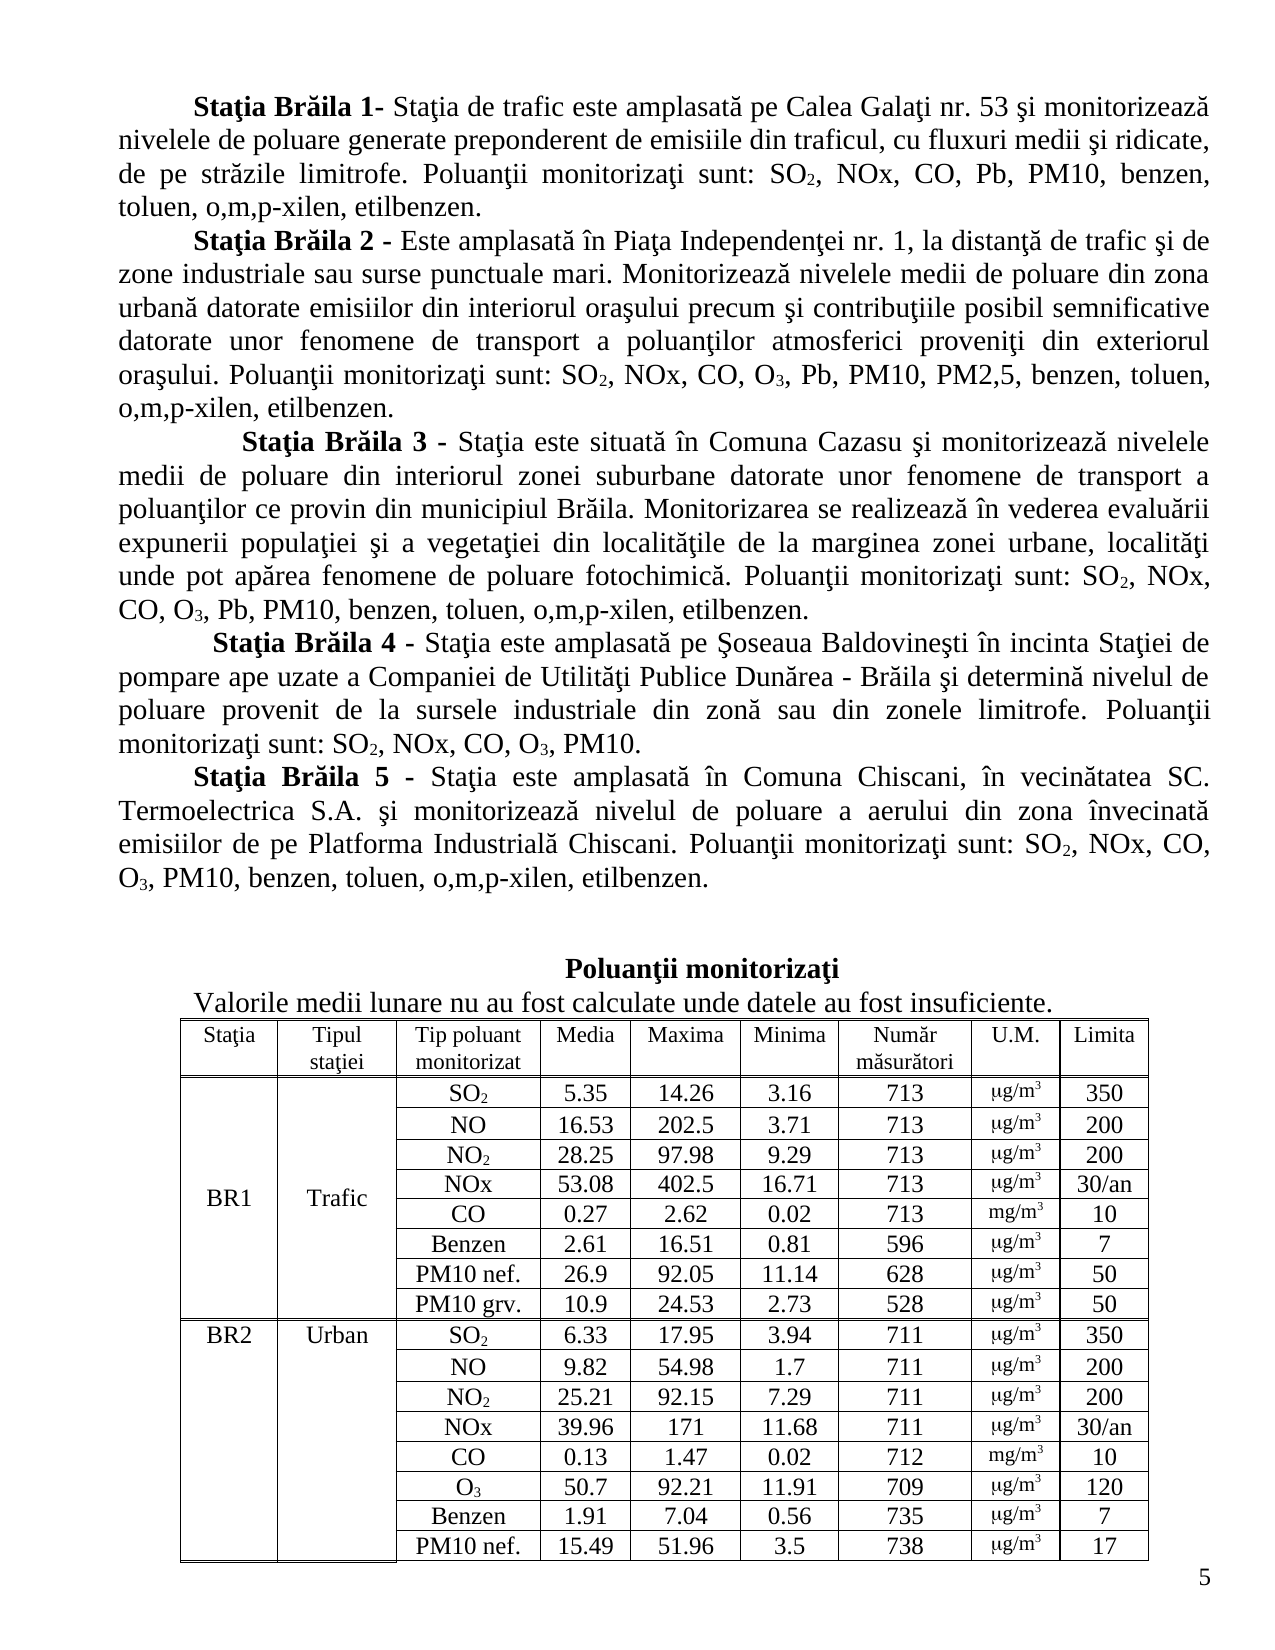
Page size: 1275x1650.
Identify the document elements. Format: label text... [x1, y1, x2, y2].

table_header Staţia [181, 1021, 277, 1075]
table_cell mg/m3 [972, 1442, 1059, 1471]
table_cell 711 [839, 1321, 971, 1349]
table_cell 26.9 [541, 1259, 630, 1288]
table_cell NOx [397, 1412, 540, 1441]
table_cell 596 [839, 1229, 971, 1258]
table_cell g/m3 [972, 1321, 1059, 1349]
table_cell g/m3 [972, 1289, 1059, 1317]
table_cell 1.91 [541, 1501, 630, 1530]
table_cell 171 [631, 1412, 740, 1441]
table_cell NO [397, 1350, 540, 1381]
text Valorile medii lunare nu au fost calculate unde datele au fost insuficiente. [118, 985, 1211, 1018]
table_header Media [541, 1021, 630, 1075]
table_cell BR2 [181, 1321, 277, 1560]
table_cell g/m3 [972, 1259, 1059, 1288]
table_header Minima [741, 1021, 838, 1075]
table_cell g/m3 [972, 1350, 1059, 1381]
table_cell g/m3 [972, 1078, 1059, 1107]
table_cell PM10 grv. [397, 1289, 540, 1317]
table_cell 92.21 [631, 1472, 740, 1500]
table_cell 53.08 [541, 1170, 630, 1198]
table_cell 120 [1061, 1472, 1148, 1500]
table_cell g/m3 [972, 1170, 1059, 1198]
table_cell 0.27 [541, 1199, 630, 1228]
table_cell 25.21 [541, 1382, 630, 1411]
table_cell SO2 [397, 1321, 540, 1349]
table_cell 7 [1061, 1501, 1148, 1530]
table_cell g/m3 [972, 1108, 1059, 1139]
table_cell 16.71 [741, 1170, 838, 1198]
table_cell 9.29 [741, 1140, 838, 1168]
table_cell 3.16 [741, 1078, 838, 1107]
table_cell 0.02 [741, 1442, 838, 1471]
table_cell 7 [1061, 1229, 1148, 1258]
table_cell 97.98 [631, 1140, 740, 1168]
table_cell PM10 nef. [397, 1259, 540, 1288]
table_cell 39.96 [541, 1412, 630, 1441]
table_cell 11.91 [741, 1472, 838, 1500]
table_cell 10 [1061, 1442, 1148, 1471]
table_cell 711 [839, 1412, 971, 1441]
table_cell 200 [1061, 1382, 1148, 1411]
table_cell 3.5 [741, 1531, 838, 1560]
table_cell CO [397, 1199, 540, 1228]
table_cell NOx [397, 1170, 540, 1198]
table_cell g/m3 [972, 1140, 1059, 1168]
table_header U.M. [972, 1021, 1059, 1075]
table_cell g/m3 [972, 1531, 1059, 1560]
table_cell 709 [839, 1472, 971, 1500]
table_cell 712 [839, 1442, 971, 1471]
table_cell NO2 [397, 1140, 540, 1168]
table_cell 28.25 [541, 1140, 630, 1168]
table_header Tip poluant monitorizat [397, 1021, 540, 1075]
table_cell 3.94 [741, 1321, 838, 1349]
table_cell 711 [839, 1382, 971, 1411]
text Staţia Brăila 2 - Este amplasată în Piaţa Independenţei nr. 1, la distanţă de trafic şi de zone industriale sau surse punctuale mari. Monitorizează nivelele medii de poluare din zona urbană datorate emisiilor din interiorul oraşului precum şi contribuţiile posibil semnificative datorate unor fenomene de transport a poluanţilor atmosferici proveniţi din exteriorul oraşului. Poluanţii monitorizaţi sunt: SO2, NOx, CO, O3, Pb, PM10, PM2,5, benzen, toluen, o,m,p-xilen, etilbenzen. [118, 223, 1211, 424]
table_cell 50 [1061, 1259, 1148, 1288]
table_cell 628 [839, 1259, 971, 1288]
table_cell g/m3 [972, 1472, 1059, 1500]
table_cell 51.96 [631, 1531, 740, 1560]
table_cell 10.9 [541, 1289, 630, 1317]
table_cell 713 [839, 1140, 971, 1168]
table_cell 7.04 [631, 1501, 740, 1530]
text Staţia Brăila 5 - Staţia este amplasată în Comuna Chiscani, în vecinătatea SC. Termoelectrica S.A. şi monitorizează nivelul de poluare a aerului din zona învecinată emisiilor de pe Platforma Industrială Chiscani. Poluanţii monitorizaţi sunt: SO2, NOx, CO, O3, PM10, benzen, toluen, o,m,p-xilen, etilbenzen. [118, 759, 1211, 894]
table_cell 6.33 [541, 1321, 630, 1349]
table_cell 5.35 [541, 1078, 630, 1107]
table_cell BR1 [181, 1078, 277, 1317]
table_cell 2.61 [541, 1229, 630, 1258]
table_cell 713 [839, 1108, 971, 1139]
table_cell 1.47 [631, 1442, 740, 1471]
table_cell 713 [839, 1078, 971, 1107]
table_cell 16.51 [631, 1229, 740, 1258]
table_cell Benzen [397, 1229, 540, 1258]
table_cell 0.13 [541, 1442, 630, 1471]
table_cell 0.56 [741, 1501, 838, 1530]
table_cell 17.95 [631, 1321, 740, 1349]
table_cell 17 [1061, 1531, 1148, 1560]
table_cell 0.02 [741, 1199, 838, 1228]
table_cell g/m3 [972, 1229, 1059, 1258]
table_cell Trafic [278, 1078, 396, 1317]
table_cell 200 [1061, 1350, 1148, 1381]
table_cell 15.49 [541, 1531, 630, 1560]
text Staţia Brăila 4 - Staţia este amplasată pe Şoseaua Baldovineşti în incinta Staţiei de pompare ape uzate a Companiei de Utilităţi Publice Dunărea - Brăila şi determină nivelul de poluare provenit de la sursele industriale din zonă sau din zonele limitrofe. Poluanţii monitorizaţi sunt: SO2, NOx, CO, O3, PM10. [118, 625, 1211, 759]
table_cell 3.71 [741, 1108, 838, 1139]
table_cell 11.68 [741, 1412, 838, 1441]
table_cell 11.14 [741, 1259, 838, 1288]
table_cell NO2 [397, 1382, 540, 1411]
table_cell 54.98 [631, 1350, 740, 1381]
table_header Număr măsurători [839, 1021, 971, 1075]
text Staţia Brăila 1- Staţia de trafic este amplasată pe Calea Galaţi nr. 53 şi monitorizează nivelele de poluare generate preponderent de emisiile din traficul, cu fluxuri medii şi ridicate, de pe străzile limitrofe. Poluanţii monitorizaţi sunt: SO2, NOx, CO, Pb, PM10, benzen, toluen, o,m,p-xilen, etilbenzen. [118, 89, 1211, 223]
table_cell 2.62 [631, 1199, 740, 1228]
table_cell 0.81 [741, 1229, 838, 1258]
table_cell Benzen [397, 1501, 540, 1530]
table_cell CO [397, 1442, 540, 1471]
table_cell Urban [278, 1321, 396, 1560]
table_cell 350 [1061, 1321, 1148, 1349]
table_cell 16.53 [541, 1108, 630, 1139]
table_cell 200 [1061, 1108, 1148, 1139]
table_cell 7.29 [741, 1382, 838, 1411]
table_cell 10 [1061, 1199, 1148, 1228]
table_header Maxima [631, 1021, 740, 1075]
table_cell 24.53 [631, 1289, 740, 1317]
table_cell 30/an [1061, 1170, 1148, 1198]
table_cell g/m3 [972, 1382, 1059, 1411]
table_cell 2.73 [741, 1289, 838, 1317]
table_cell O3 [397, 1472, 540, 1500]
table_cell 50 [1061, 1289, 1148, 1317]
table_cell g/m3 [972, 1412, 1059, 1441]
table_cell 711 [839, 1350, 971, 1381]
text Staţia Brăila 3 - Staţia este situată în Comuna Cazasu şi monitorizează nivelele medii de poluare din interiorul zonei suburbane datorate unor fenomene de transport a poluanţilor ce provin din municipiul Brăila. Monitorizarea se realizează în vederea evaluării expunerii populaţiei şi a vegetaţiei din localităţile de la marginea zonei urbane, localităţi unde pot apărea fenomene de poluare fotochimică. Poluanţii monitorizaţi sunt: SO2, NOx, CO, O3, Pb, PM10, benzen, toluen, o,m,p-xilen, etilbenzen. [118, 424, 1211, 625]
table_cell 1.7 [741, 1350, 838, 1381]
table_cell 402.5 [631, 1170, 740, 1198]
table_cell mg/m3 [972, 1199, 1059, 1228]
table_cell 528 [839, 1289, 971, 1317]
table_cell 202.5 [631, 1108, 740, 1139]
table_header Limita [1061, 1021, 1148, 1075]
table_cell PM10 nef. [397, 1531, 540, 1560]
table_cell 200 [1061, 1140, 1148, 1168]
table_cell 92.15 [631, 1382, 740, 1411]
table_cell NO [397, 1108, 540, 1139]
table_cell SO2 [397, 1078, 540, 1107]
table_cell 713 [839, 1199, 971, 1228]
text Poluanţii monitorizaţi [118, 951, 1211, 985]
table_cell 713 [839, 1170, 971, 1198]
table_cell 30/an [1061, 1412, 1148, 1441]
table_cell 14.26 [631, 1078, 740, 1107]
table_cell 9.82 [541, 1350, 630, 1381]
table_cell 735 [839, 1501, 971, 1530]
table_cell 50.7 [541, 1472, 630, 1500]
table_cell 738 [839, 1531, 971, 1560]
table_cell 92.05 [631, 1259, 740, 1288]
table_cell g/m3 [972, 1501, 1059, 1530]
table_cell 350 [1061, 1078, 1148, 1107]
table_header Tipul staţiei [278, 1021, 396, 1075]
